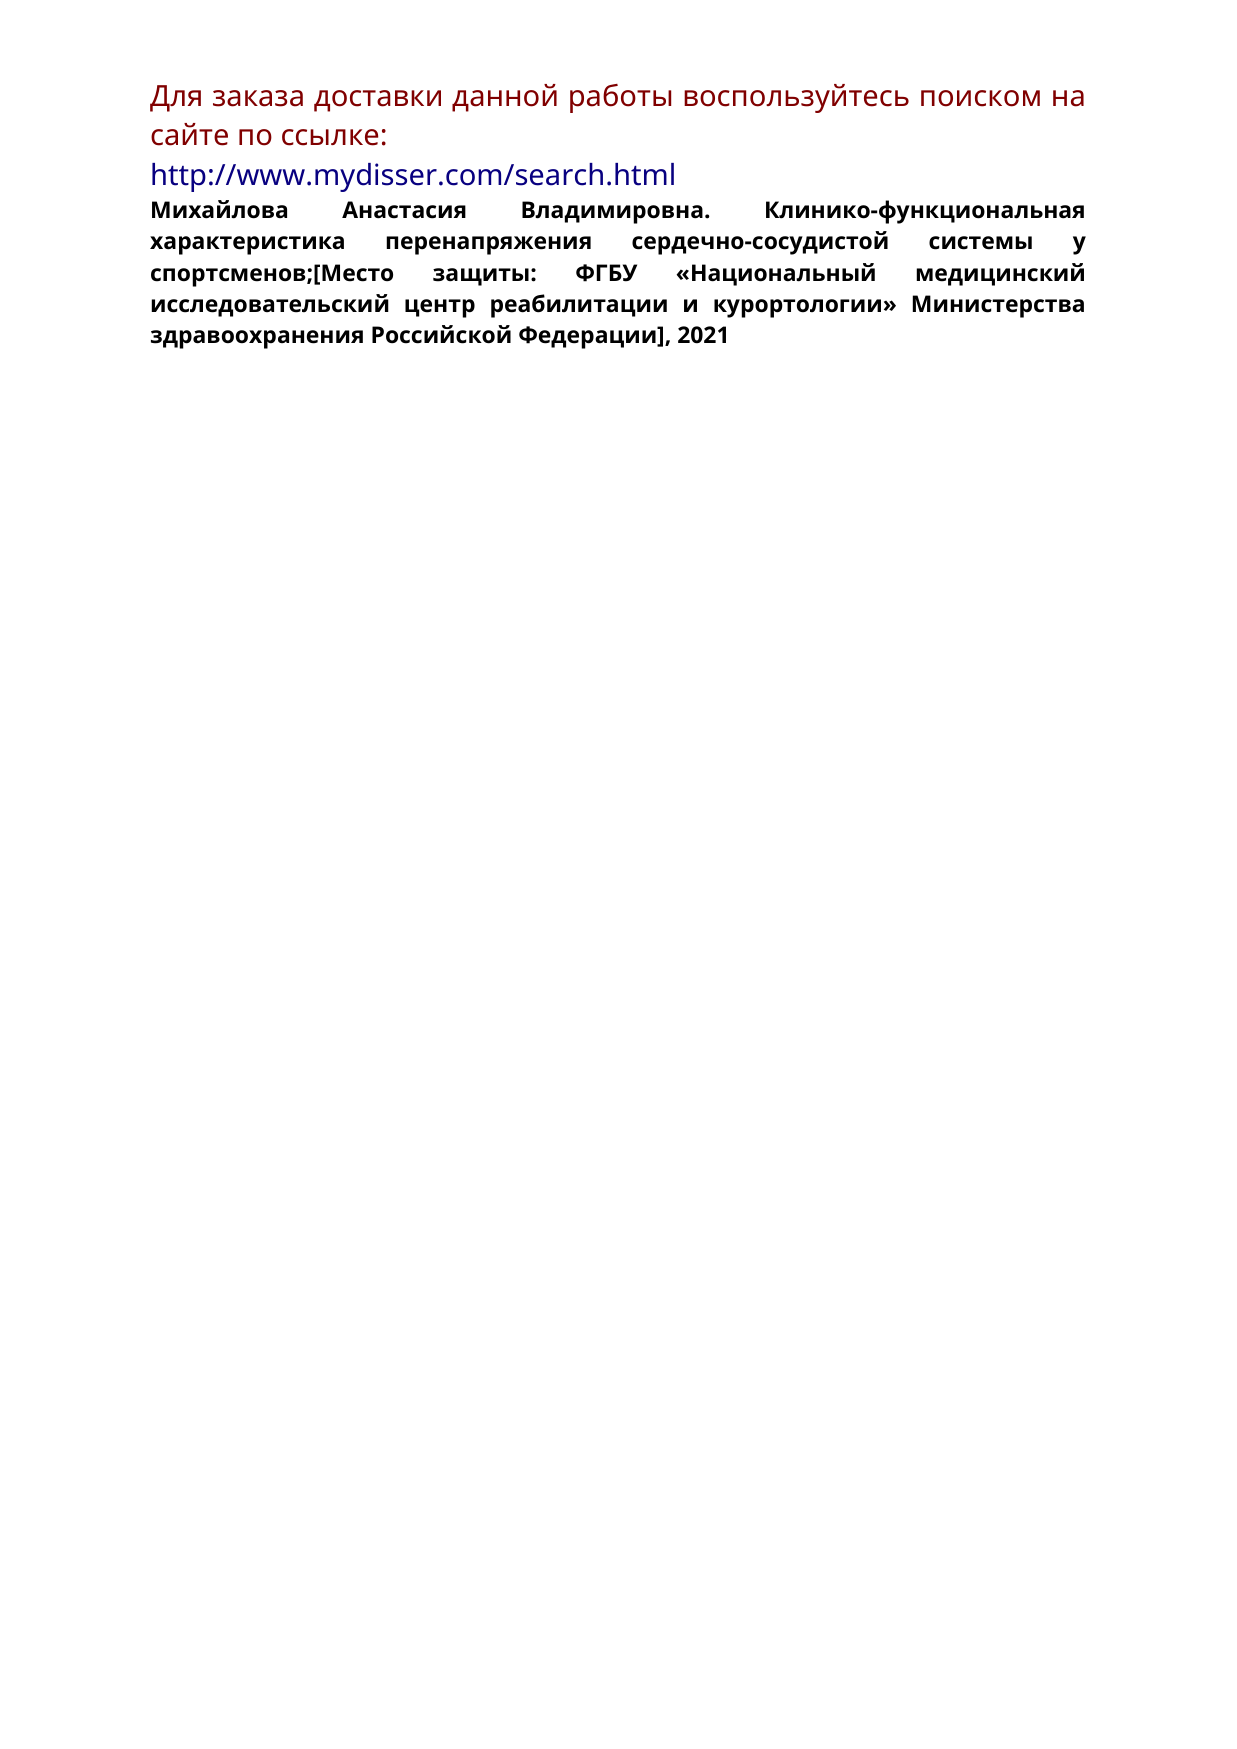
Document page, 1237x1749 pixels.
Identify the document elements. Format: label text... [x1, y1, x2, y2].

text Михайлова Анастасия Владимировна. Клинико-функциональная характеристика перенапряжения сердечно-сосудистой системы у спортсменов;[Место защиты: ФГБУ «Национальный медицинский исследовательский центр реабилитации и курортологии» Министерства здравоохранения Российской Федерации], 2021 [150, 194, 1086, 350]
